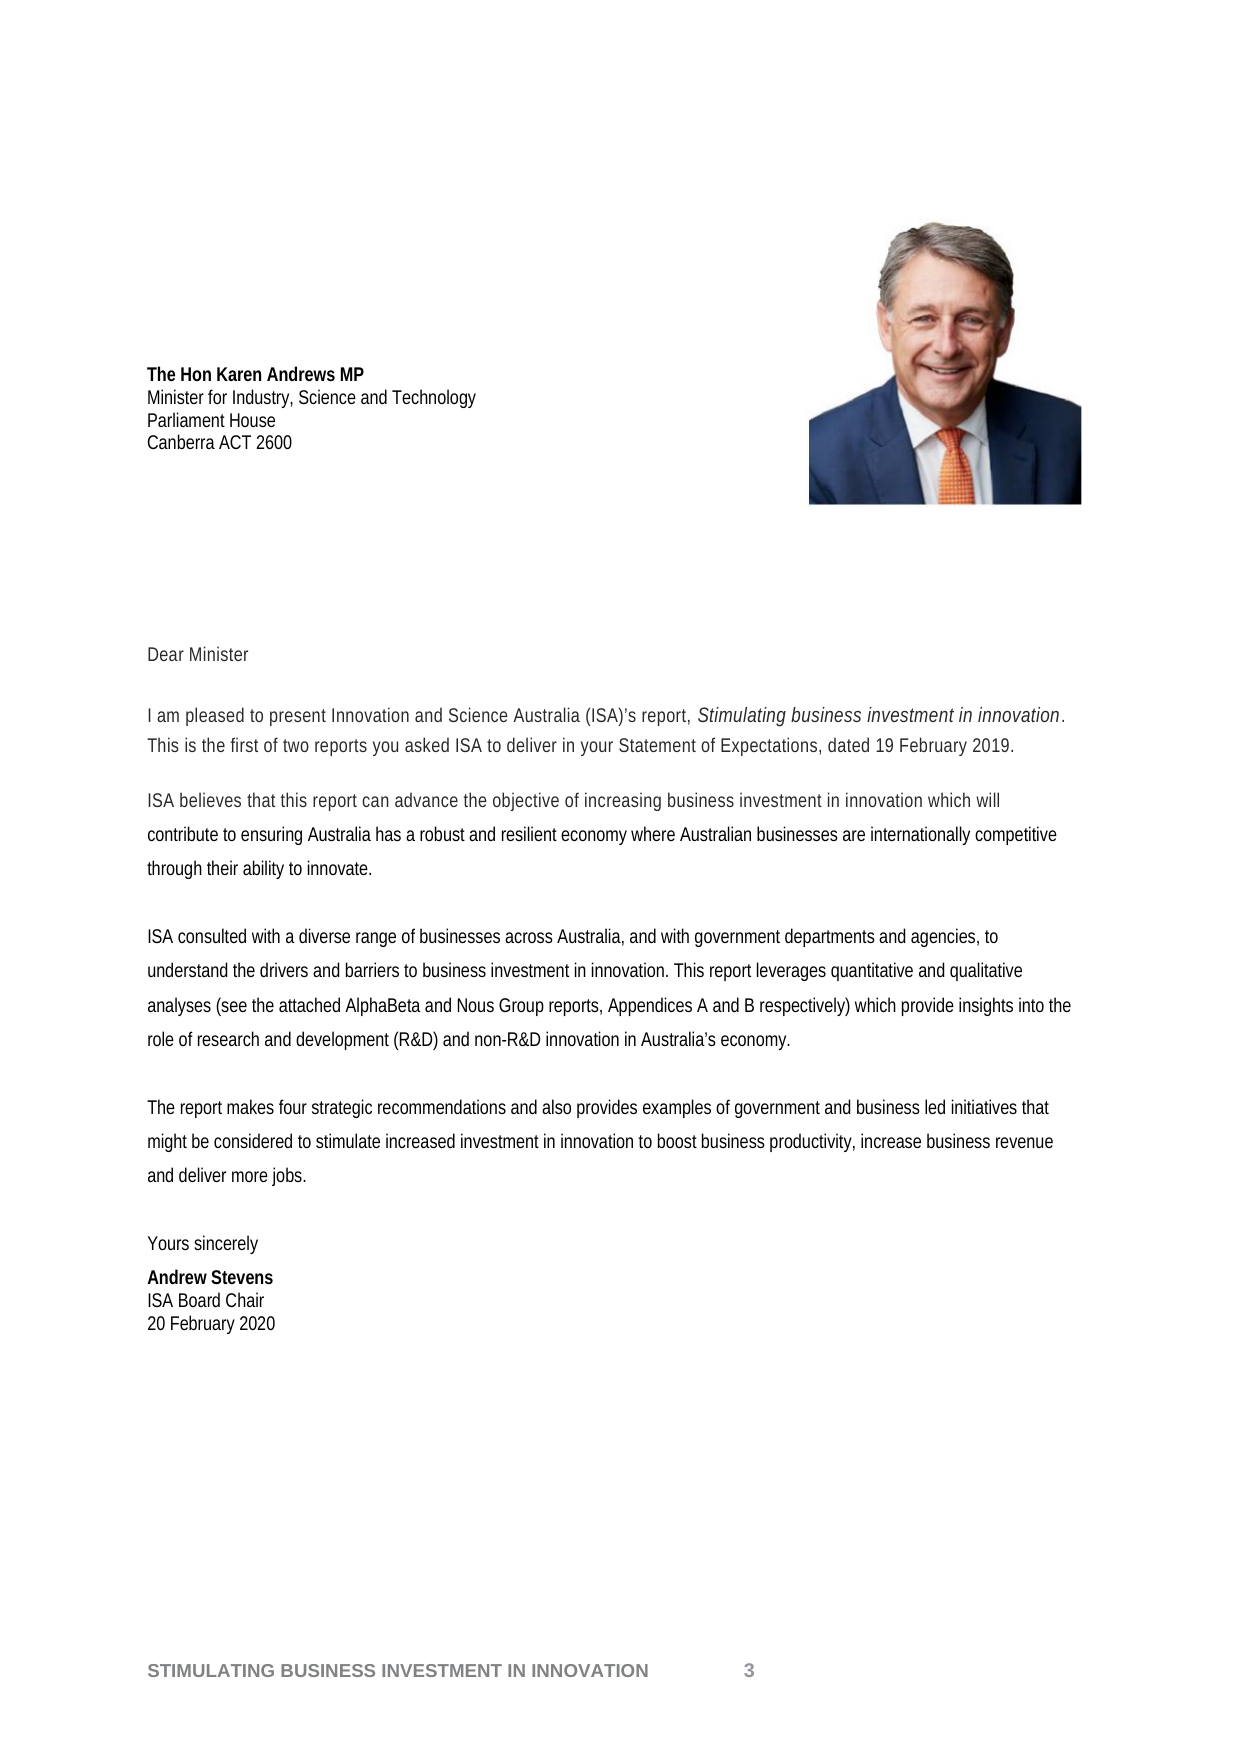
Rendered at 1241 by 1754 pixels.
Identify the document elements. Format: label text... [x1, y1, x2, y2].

text I am pleased to present Innovation and Science Australia (ISA)’s report, Stimulating business investment in innovation. This is the first of two reports you asked ISA to deliver in your Statement of Expectations, dated 19 February 2019. [147, 698, 1076, 759]
text Yours sincerely [147, 1232, 1084, 1254]
text Dear Minister [147, 637, 1077, 667]
text The report makes four strategic recommendations and also provides examples of government and business led initiatives that might be considered to stimulate increased investment in innovation to boost business productivity, increase business revenue and deliver more jobs. [147, 1096, 1084, 1186]
picture [805, 218, 1082, 507]
text ISA believes that this report can advance the objective of increasing business investment in innovation which will contribute to ensuring Australia has a robust and resilient economy where Australian businesses are internationally competitive through their ability to innovate. [147, 789, 1077, 880]
text 20 February 2020 [147, 1311, 1084, 1360]
text ISA consulted with a diverse range of businesses across Australia, and with government departments and agencies, to understand the drivers and barriers to business investment in innovation. This report leverages quantitative and qualitative analyses (see the attached AlphaBeta and Nous Group reports, Appendices A and B respectively) which provide insights into the role of research and development (R&D) and non-R&D innovation in Australia’s economy. [147, 925, 1084, 1050]
text STIMULATING BUSINESS INVESTMENT IN INNOVATION 3 [147, 1660, 1084, 1682]
text Andrew Stevens [147, 1266, 1084, 1289]
text ISA Board Chair [147, 1289, 1084, 1311]
